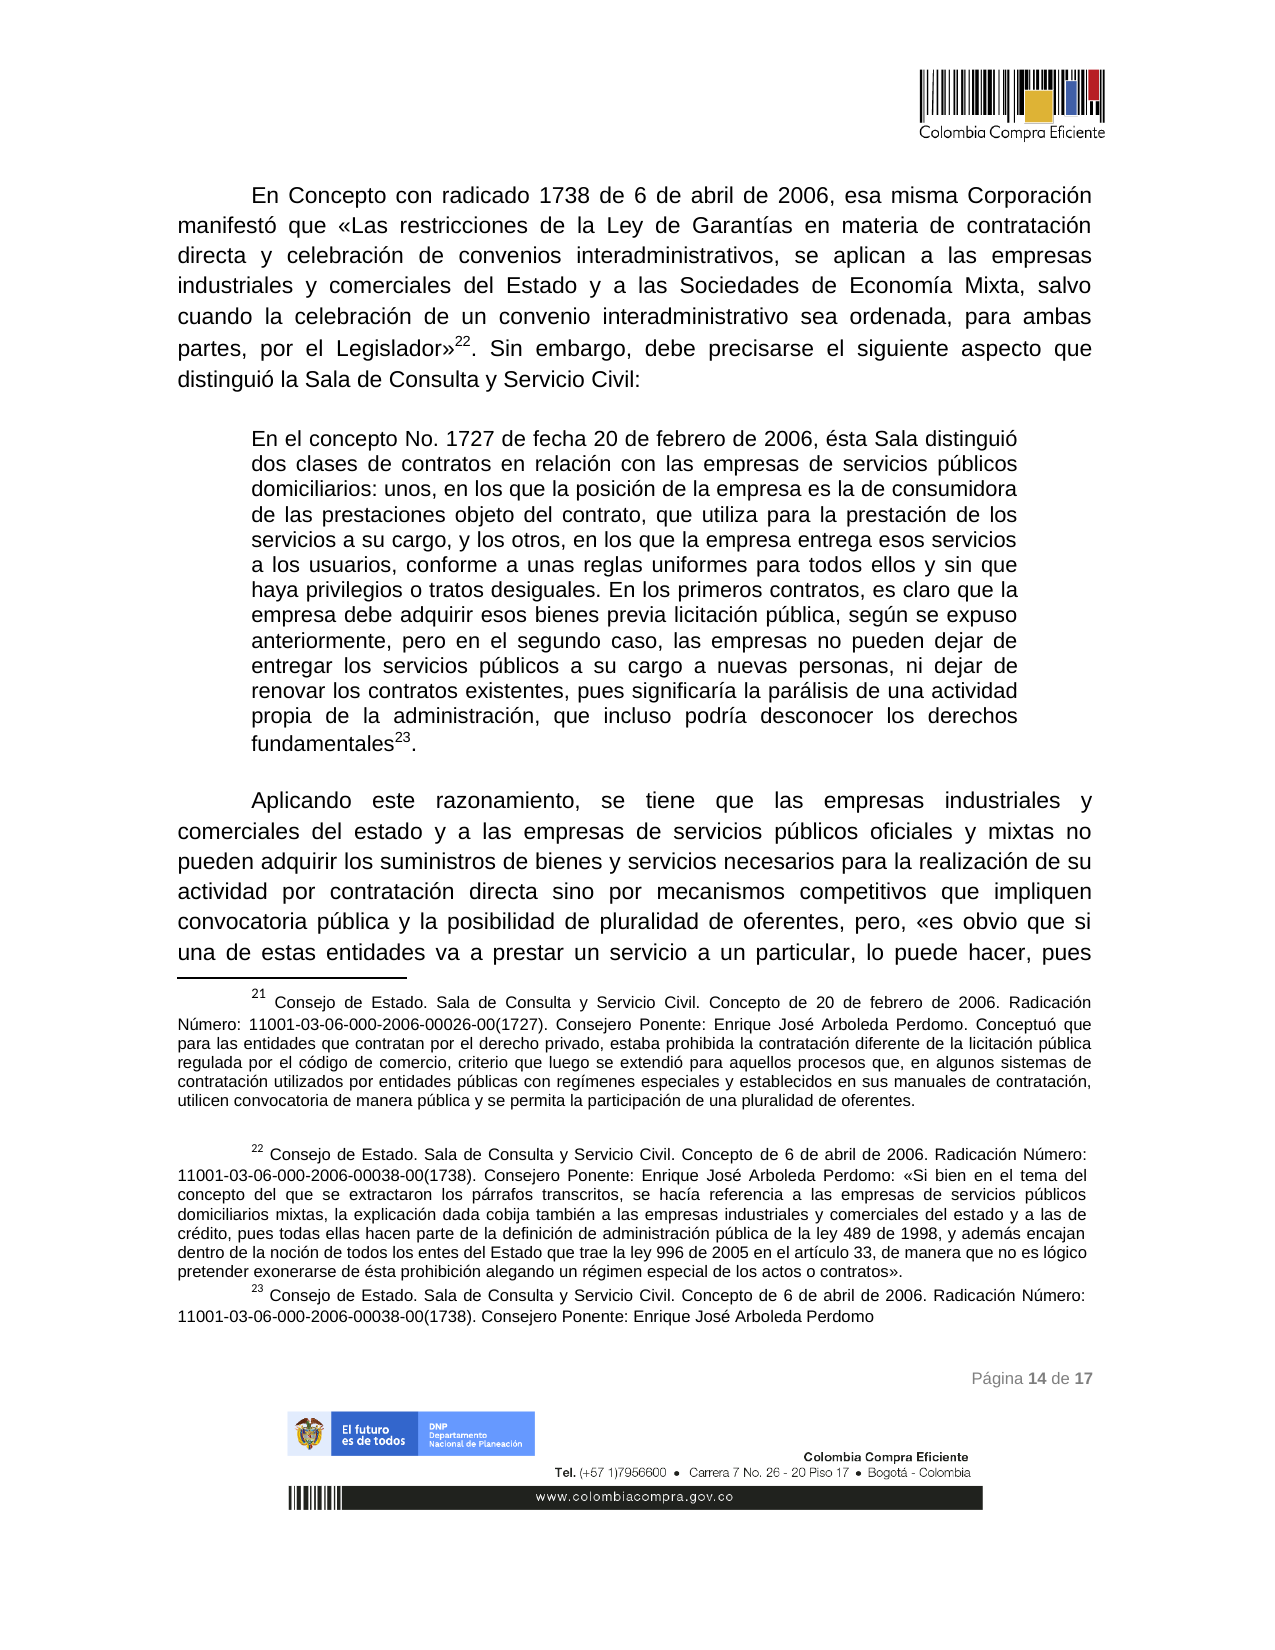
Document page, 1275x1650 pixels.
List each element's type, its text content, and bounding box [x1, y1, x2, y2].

text Aplicando este razonamiento, se tiene que las empresas industriales y comerciales del estado y a las empresas de servicios públicos oficiales y mixtas no pueden adquirir los suministros de bienes y servicios necesarios para la realización de su actividad por contratación directa sino por mecanismos competitivos que impliquen convocatoria pública y la posibilidad de pluralidad de oferentes, pero, «es obvio que si una de estas entidades va a prestar un servicio a un particular, lo puede hacer, pues estos se ofrecen a toda la comunidad en condiciones de igualdad. Si se supusiera que está prohibida su contratación directa, significaría la parálisis de tal actividad de interés público, lo que de ninguna manera es lo querido por la ley 996 de 2005» . [177, 787, 1093, 965]
text En Concepto con radicado 1738 de 6 de abril de 2006, esa misma Corporación manifestó que «Las restricciones de la Ley de Garantías en materia de contratación directa y celebración de convenios interadministrativos, se aplican a las empresas industriales y comerciales del Estado y a las Sociedades de Economía Mixta, salvo cuando la celebración de un convenio interadministrativo sea ordenada, para ambas partes, por el Legislador». Sin embargo, debe precisarse el siguiente aspecto que distinguió la Sala de Consulta y Servicio Civil: [177, 182, 1093, 392]
picture [911, 63, 1112, 145]
picture [287, 1411, 983, 1510]
text En el concepto No. 1727 de fecha 20 de febrero de 2006, ésta Sala distinguió dos clases de contratos en relación con las empresas de servicios públicos domiciliarios: unos, en los que la posición de la empresa es la de consumidora de las prestaciones objeto del contrato, que utiliza para la prestación de los servicios a su cargo, y los otros, en los que la empresa entrega esos servicios a los usuarios, conforme a unas reglas uniformes para todos ellos y sin que haya privilegios o tratos desiguales. En los primeros contratos, es claro que la empresa debe adquirir esos bienes previa licitación pública, según se expuso anteriormente, pero en el segundo caso, las empresas no pueden dejar de entregar los servicios públicos a su cargo a nuevas personas, ni dejar de renovar los contratos existentes, pues significaría la parálisis de una actividad propia de la administración, que incluso podría desconocer los derechos fundamentales. [251, 426, 1019, 757]
